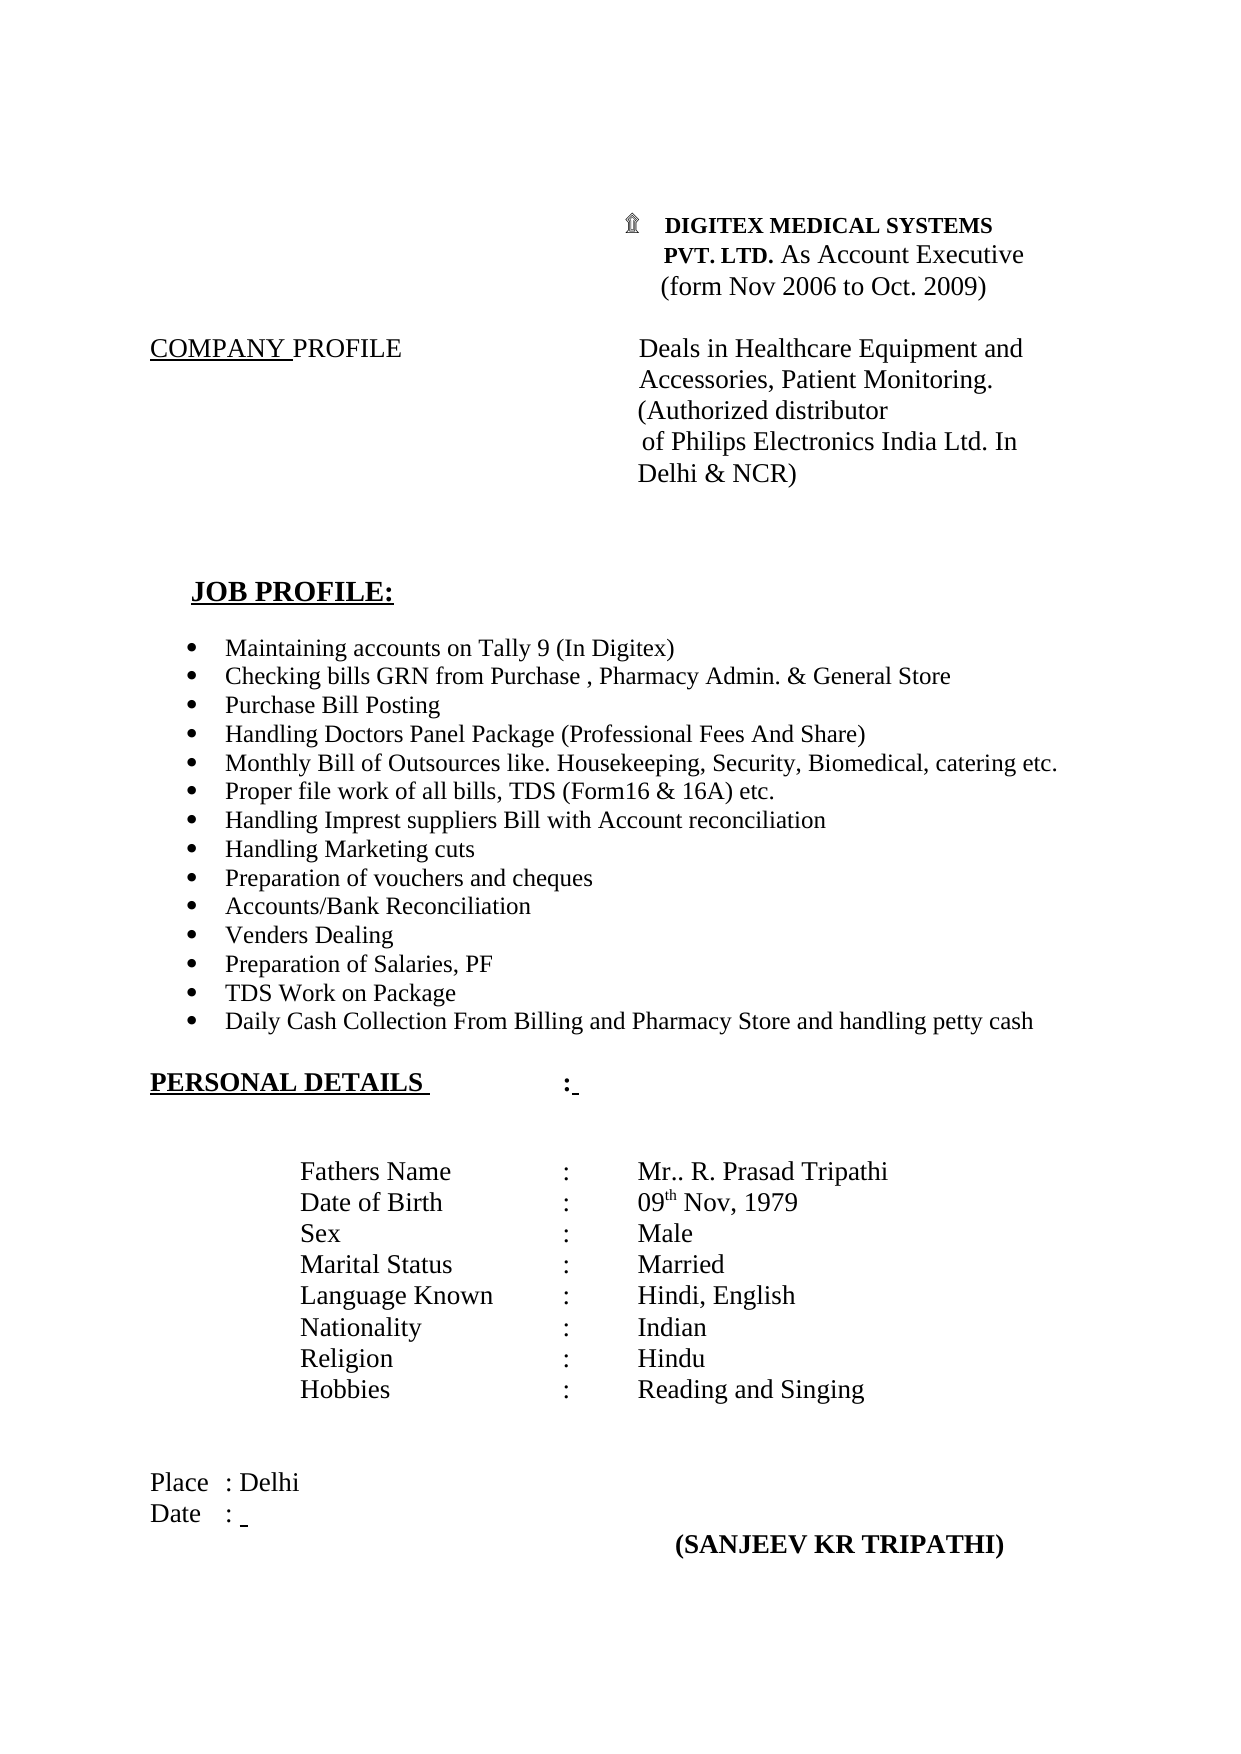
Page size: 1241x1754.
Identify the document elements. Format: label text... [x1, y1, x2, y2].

text PVT. LTD. As Account Executive [225, 239, 1090, 270]
list Daily Cash Collection From Billing and Pharmacy Store and handling petty cash [187, 1006, 1090, 1035]
text Sex : Male [150, 1217, 1090, 1248]
list Handling Marketing cuts [187, 834, 1090, 863]
text (SANJEEV KR TRIPATHI) [150, 1529, 1090, 1560]
text ۩ DIGITEX MEDICAL SYSTEMS [225, 210, 1090, 239]
text COMPANY PROFILE Deals in Healthcare Equipment and [150, 332, 1090, 363]
text Place : [150, 1466, 1090, 1497]
list Preparation of vouchers and cheques [187, 863, 1090, 891]
text Marital Status : Married [150, 1248, 1090, 1279]
text Date of Birth : 09th Nov, 1979 [150, 1186, 1090, 1217]
text PERSONAL DETAILS : [150, 1066, 1090, 1097]
list Venders Dealing [187, 920, 1090, 949]
text JOB PROFILE: [150, 574, 1090, 608]
list TDS Work on Package [187, 978, 1090, 1006]
text (form Nov 2006 to Oct. 2009) [225, 270, 1090, 301]
list Handling Imprest suppliers Bill with Account reconciliation [187, 805, 1090, 834]
text Religion : Hindu [150, 1342, 1090, 1373]
text Language Known : Hindi, English [150, 1279, 1090, 1311]
list Purchase Bill Posting [187, 690, 1090, 719]
list Maintaining accounts on Tally 9 (In Digitex) [187, 633, 1090, 661]
list Preparation of Salaries, PF [187, 949, 1090, 978]
list Checking bills GRN from Purchase , Pharmacy Admin. & General Store [187, 661, 1090, 690]
text Date : [150, 1497, 1090, 1529]
text Hobbies : and Singing [150, 1373, 1090, 1404]
list Accounts/Bank Reconciliation [187, 891, 1090, 920]
text Fathers Name : Mr.. R. Prasad Tripathi [150, 1155, 1090, 1186]
text of Philips Electronics India Ltd. In & NCR) [225, 426, 1090, 488]
list Proper file work of all bills, TDS (Form16 & 16A) etc. [187, 776, 1090, 805]
text Accessories, Patient Monitoring. (Authorized distributor [150, 363, 1090, 426]
list Monthly Bill of Outsources like. Housekeeping, Security, Biomedical, catering etc. [187, 748, 1090, 776]
list Handling Doctors Panel Package (Professional Fees And Share) [187, 719, 1090, 748]
text Nationality : Indian [150, 1311, 1090, 1342]
